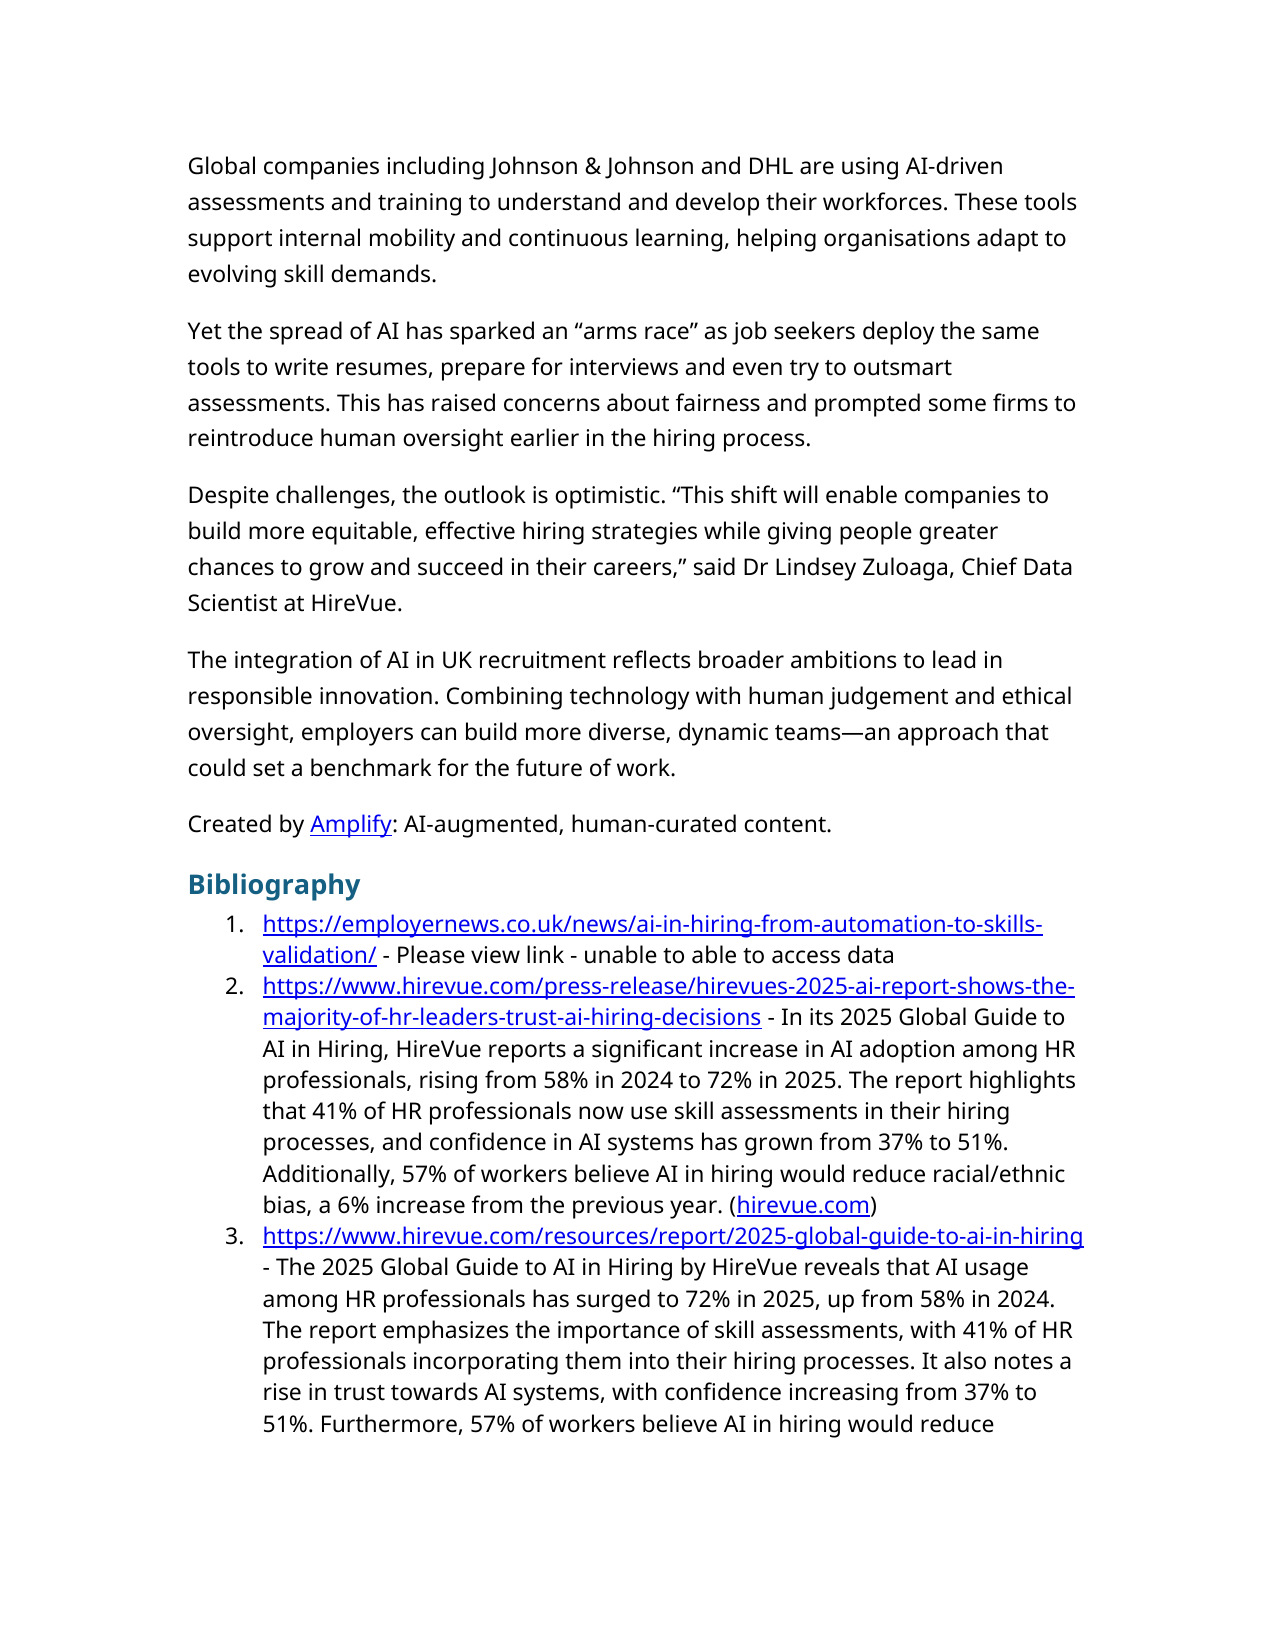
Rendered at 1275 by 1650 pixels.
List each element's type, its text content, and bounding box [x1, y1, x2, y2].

text Yet the spread of AI has sparked an “arms race” as job seekers deploy the same tools to write resumes, prepare for interviews and even try to outsmart assessments. This has raised concerns about fairness and prompted some firms to reintroduce human oversight earlier in the hiring process. [187, 314, 1087, 454]
list https://www.hirevue.com/press-release/hirevues-2025-ai-report-shows-the-majority-of-hr-leaders-trust-ai-hiring-decisions - In its 2025 Global Guide to AI in Hiring, HireVue reports a significant increase in AI adoption among HR professionals, rising from 58% in 2024 to 72% in 2025. The report highlights that 41% of HR professionals now use skill assessments in their hiring processes, and confidence in AI systems has grown from 37% to 51%. Additionally, 57% of workers believe AI in hiring would reduce racial/ethnic bias, a 6% increase from the previous year. (hirevue.com) [225, 970, 1087, 1220]
list https://employernews.co.uk/news/ai-in-hiring-from-automation-to-skills-validation/ - Please view link - unable to able to access data [225, 907, 1087, 970]
subtitle Bibliography [187, 865, 1087, 902]
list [225, 1220, 1087, 1439]
text The integration of AI in UK recruitment reflects broader ambitions to lead in responsible innovation. Combining technology with human judgement and ethical oversight, employers can build more diverse, dynamic teams—an approach that could set a benchmark for the future of work. [187, 644, 1087, 783]
text Global companies including Johnson & Johnson and DHL are using AI-driven assessments and training to understand and develop their workforces. These tools support internal mobility and continuous learning, helping organisations adapt to evolving skill demands. [187, 150, 1087, 289]
text Created by Amplify: AI-augmented, human-curated content. [187, 808, 1087, 839]
text Despite challenges, the outlook is optimistic. “This shift will enable companies to build more equitable, effective hiring strategies while giving people greater chances to grow and succeed in their careers,” said Dr Lindsey Zuloaga, Chief Data Scientist at HireVue. [187, 479, 1087, 618]
